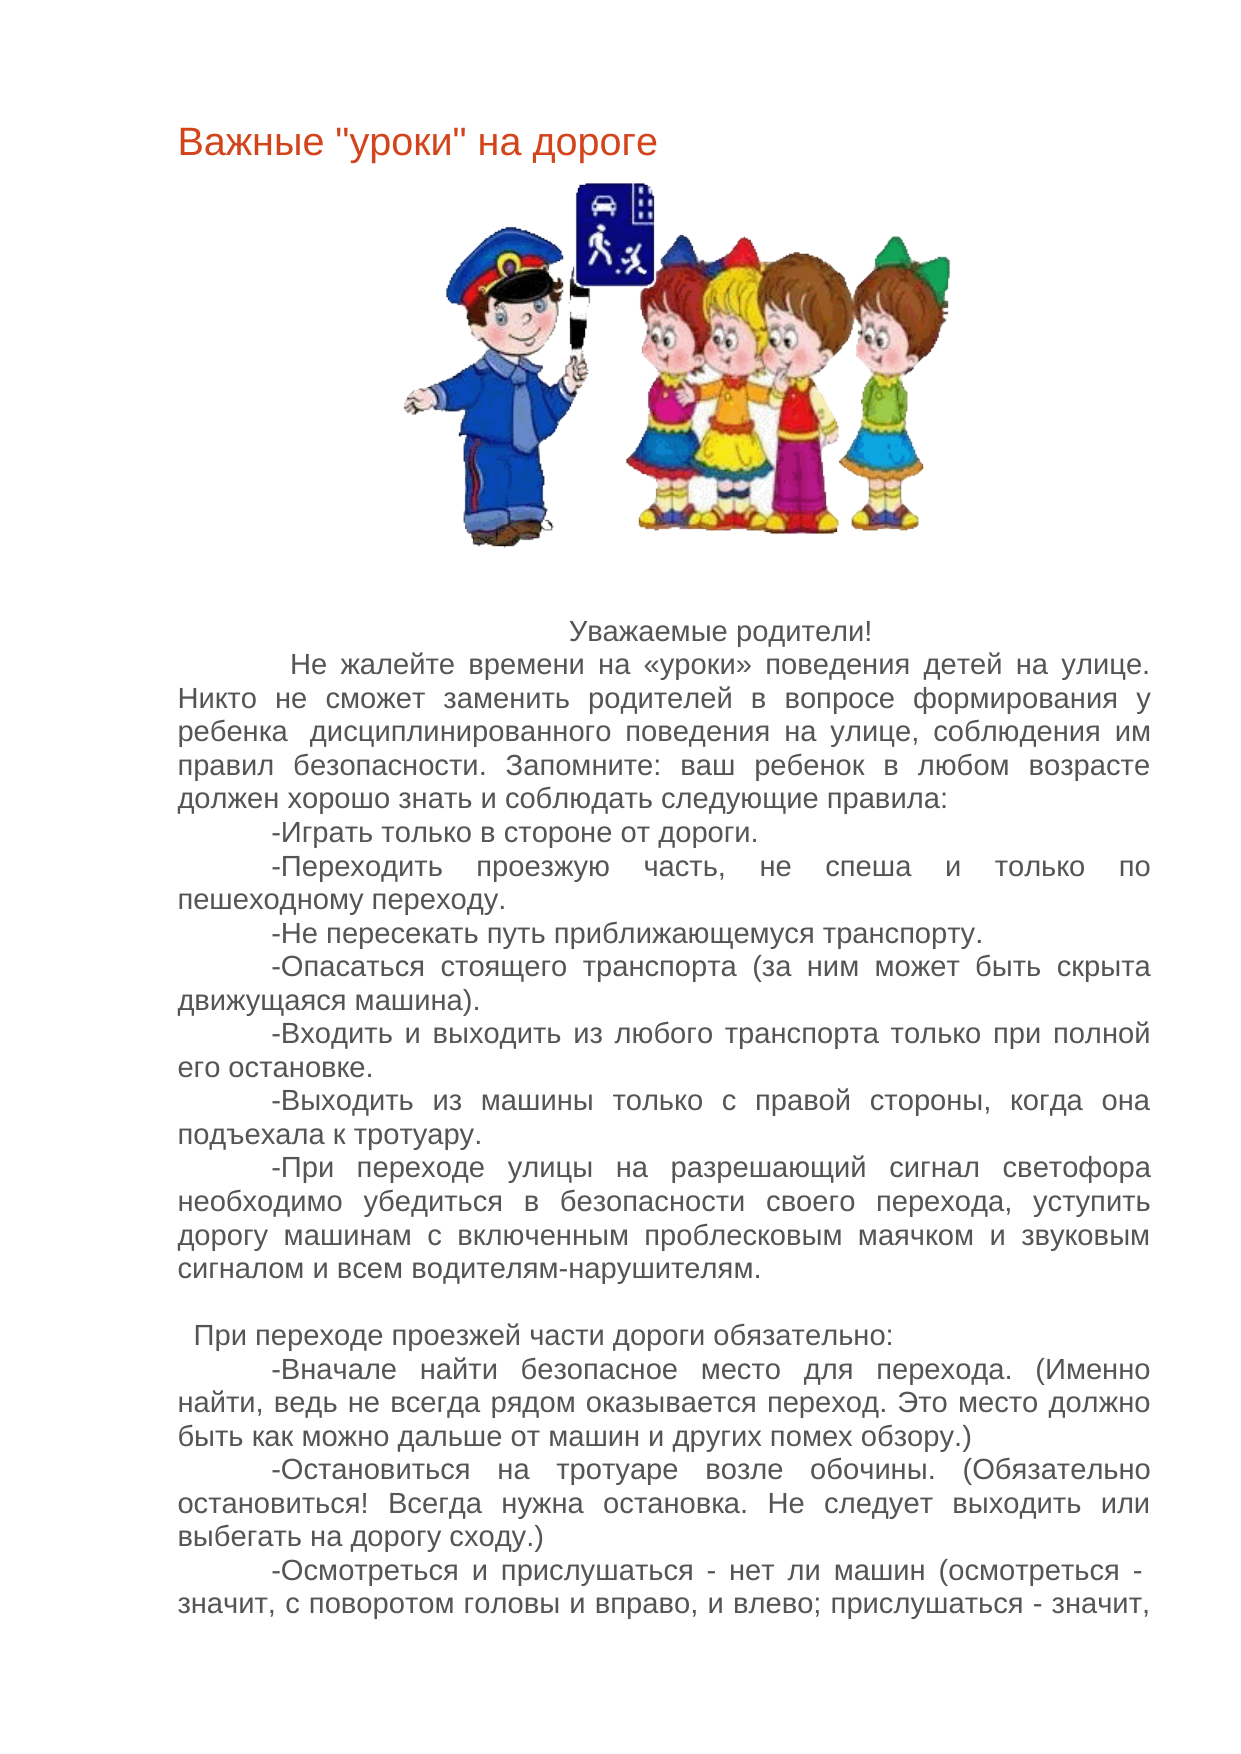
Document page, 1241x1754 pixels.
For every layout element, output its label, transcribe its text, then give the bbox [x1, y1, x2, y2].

text -Переходить проезжую часть, не спеша и только по пешеходному переходу. [177, 848, 1152, 916]
text -Выходить из машины только с правой стороны, когда она подъехала к тротуару. [177, 1083, 1152, 1150]
text Уважаемые родители! [177, 614, 1152, 647]
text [177, 1553, 1152, 1620]
text -Остановиться на тротуаре возле обочины. (Обязательно остановиться! Всегда нужна остановка. Не следует выходить или выбегать на дорогу сходу.) [177, 1452, 1152, 1553]
text Важные "уроки" на дороге [177, 118, 1152, 164]
text Не жалейте времени на «уроки» поведения детей на улице. Никто не сможет заменить родителей в вопросе формирования у ребенка дисциплинированного поведения на улице, соблюдения им правил безопасности. Запомните: ваш ребенок в любом возрасте должен хорошо знать и соблюдать следующие правила: [177, 647, 1152, 815]
picture [401, 163, 1041, 614]
text -При переходе улицы на разрешающий сигнал светофора необходимо убедиться в безопасности своего перехода, уступить дорогу машинам с включенным проблесковым маячком и звуковым сигналом и всем водителям-нарушителям. [177, 1150, 1152, 1284]
text -Играть только в стороне от дороги. [177, 815, 1152, 848]
text -Опасаться стоящего транспорта (за ним может быть скрыта движущаяся машина). [177, 949, 1152, 1016]
text -Вначале найти безопасное место для перехода. (Именно найти, ведь не всегда рядом оказывается переход. Это место должно быть как можно дальше от машин и других помех обзору.) [177, 1352, 1152, 1452]
text -Входить и выходить из любого транспорта только при полной его остановке. [177, 1016, 1152, 1083]
text При переходе проезжей части дороги обязательно: [177, 1318, 1152, 1352]
text -Не пересекать путь приближающемуся транспорту. [177, 916, 1152, 949]
